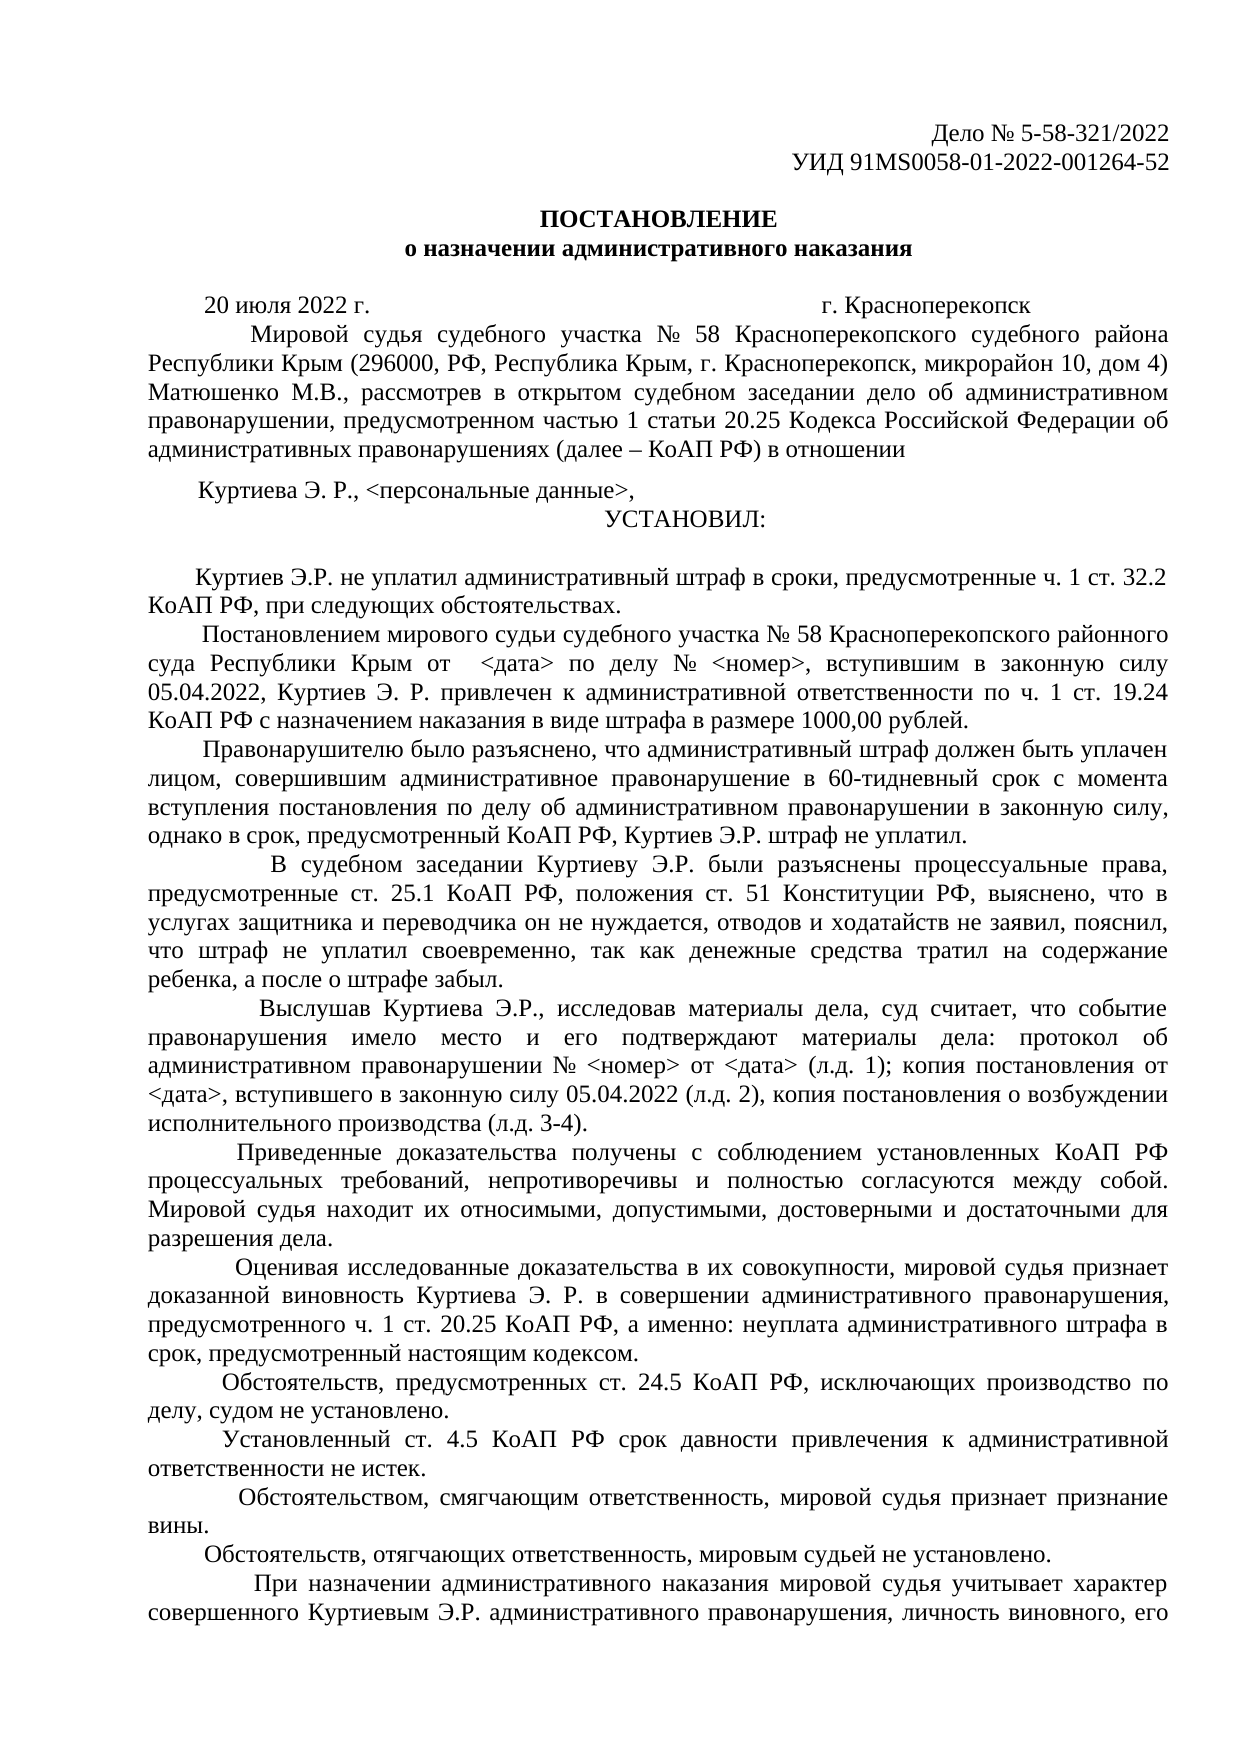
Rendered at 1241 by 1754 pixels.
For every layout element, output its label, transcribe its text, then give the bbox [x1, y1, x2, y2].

text Постановлением мирового судьи судебного участка № 58 Красноперекопского районного суда Республики Крым от <дата> по делу № <номер>, вступившим в законную силу 05.04.2022, Куртиев Э. Р. привлечен к административной ответственности по ч. 1 ст. 19.24 КоАП РФ с назначением наказания в виде штрафа в размере 1000,00 рублей. [148, 619, 1169, 734]
text Мировой судья судебного участка № 58 Красноперекопского судебного района Республики Крым (296000, РФ, Республика Крым, г. Красноперекопск, микрорайон 10, дом 4) Матюшенко М.В., рассмотрев в открытом судебном заседании дело об административном правонарушении, предусмотренном частью 1 статьи 20.25 Кодекса Российской Федерации об административных правонарушениях (далее – КоАП РФ) в отношении [148, 319, 1169, 463]
text Выслушав Куртиева Э.Р., исследовав материалы дела, суд считает, что событие правонарушения имело место и его подтверждают материалы дела: протокол об административном правонарушении № <номер> от <дата> (л.д. 1); копия постановления от <дата>, вступившего в законную силу 05.04.2022 (л.д. 2), копия постановления о возбуждении исполнительного производства (л.д. 3-4). [148, 993, 1169, 1137]
text Куртиев Э.Р. не уплатил административный штраф в сроки, предусмотренные ч. 1 ст. 32.2 КоАП РФ, при следующих обстоятельствах. [148, 562, 1169, 619]
text УИД 91MS0058-01-2022-001264-52 [148, 147, 1169, 176]
text Установленный ст. 4.5 КоАП РФ срок давности привлечения к административной ответственности не истек. [148, 1424, 1169, 1482]
text о назначении административного наказания [148, 233, 1169, 262]
text 20 июля 2022 г. г. Красноперекопск [148, 291, 1169, 319]
text В судебном заседании Куртиеву Э.Р. были разъяснены процессуальные права, предусмотренные ст. 25.1 КоАП РФ, положения ст. 51 Конституции РФ, выяснено, что в услугах защитника и переводчика он не нуждается, отводов и ходатайств не заявил, пояснил, что штраф не уплатил своевременно, так как денежные средства тратил на содержание ребенка, а после о штрафе забыл. [148, 849, 1169, 993]
text Оценивая исследованные доказательства в их совокупности, мировой судья признает доказанной виновность Куртиева Э. Р. в совершении административного правонарушения, предусмотренного ч. 1 ст. 20.25 КоАП РФ, а именно: неуплата административного штрафа в срок, предусмотренный настоящим кодексом. [148, 1252, 1169, 1367]
text Куртиева Э. Р., <персональные данные>, [148, 476, 1169, 504]
text УСТАНОВИЛ: [148, 504, 1169, 533]
text Правонарушителю было разъяснено, что административный штраф должен быть уплачен лицом, совершившим административное правонарушение в 60-тидневный срок с момента вступления постановления по делу об административном правонарушении в законную силу, однако в срок, предусмотренный КоАП РФ, Куртиев Э.Р. штраф не уплатил. [148, 734, 1169, 849]
text Дело № 5-58-321/2022 [148, 118, 1169, 147]
text Приведенные доказательства получены с соблюдением установленных КоАП РФ процессуальных требований, непротиворечивы и полностью согласуются между собой. Мировой судья находит их относимыми, допустимыми, достоверными и достаточными для разрешения дела. [148, 1137, 1169, 1252]
text Обстоятельств, предусмотренных ст. 24.5 КоАП РФ, исключающих производство по делу, судом не установлено. [148, 1367, 1169, 1424]
text Обстоятельством, смягчающим ответственность, мировой судья признает признание вины. [148, 1482, 1169, 1539]
text Обстоятельств, отягчающих ответственность, мировым судьей не установлено. [148, 1539, 1169, 1568]
text ПОСТАНОВЛЕНИЕ [148, 204, 1169, 233]
